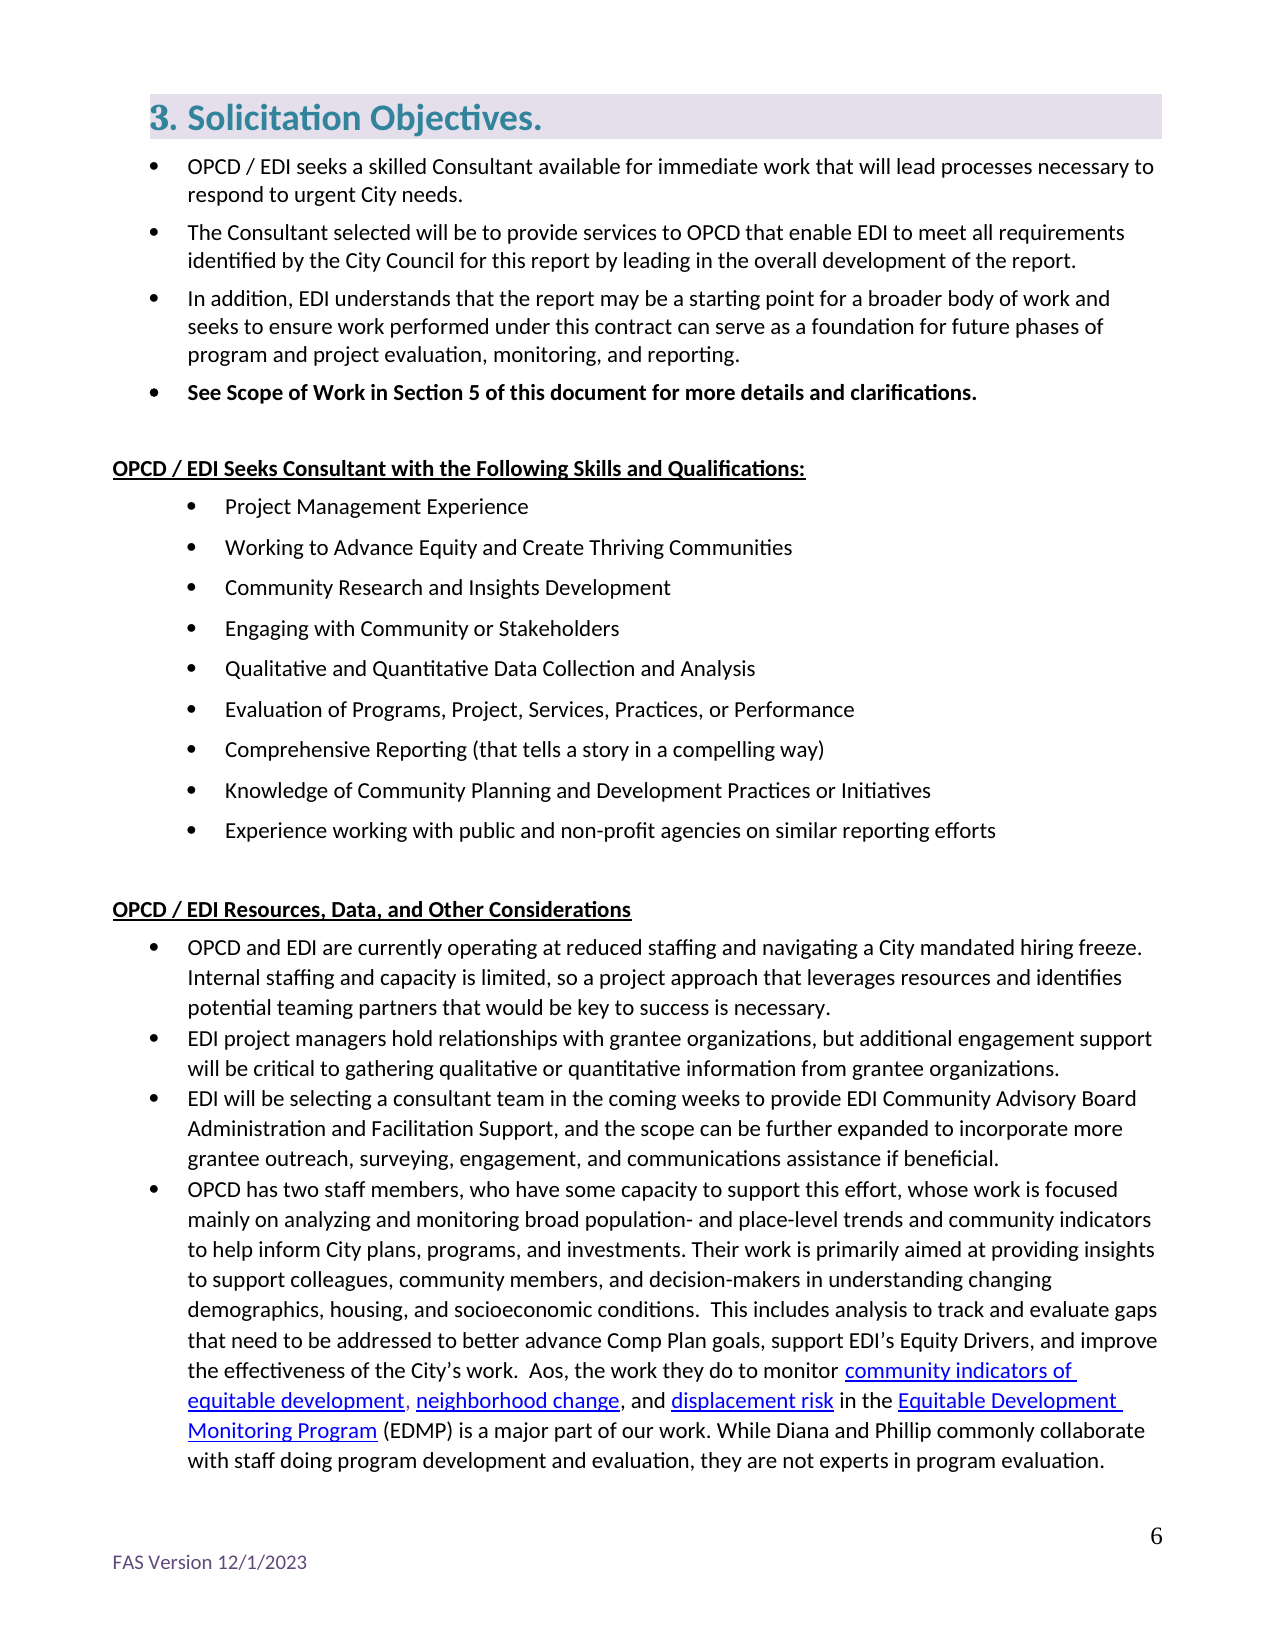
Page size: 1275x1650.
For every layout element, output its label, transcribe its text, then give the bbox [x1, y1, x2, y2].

list OPCD / EDI seeks a skilled Consultant available for immediate work that will lead processes necessary to respond to urgent City needs. [150, 152, 1162, 208]
list Evaluation of Programs, Project, Services, Practices, or Performance [187, 695, 1162, 723]
list The Consultant selected will be to provide services to OPCD that enable EDI to meet all requirements identified by the City Council for this report by leading in the overall development of the report. [150, 218, 1162, 274]
list EDI project managers hold relationships with grantee organizations, but additional engagement support will be critical to gathering qualitative or quantitative information from grantee organizations. [150, 1024, 1162, 1082]
list Engaging with Community or Stakeholders [187, 614, 1162, 642]
list Project Management Experience [187, 492, 1162, 520]
list Knowledge of Community Planning and Development Practices or Initiatives [187, 776, 1162, 804]
list Comprehensive Reporting (that tells a story in a compelling way) [187, 735, 1162, 763]
list In addition, EDI understands that the report may be a starting point for a broader body of work and seeks to ensure work performed under this contract can serve as a foundation for future phases of program and project evaluation, monitoring, and reporting. [150, 284, 1162, 368]
list OPCD and EDI are currently operating at reduced staffing and navigating a City mandated hiring freeze. Internal staffing and capacity is limited, so a project approach that leverages resources and identifies potential teaming partners that would be key to success is necessary. [150, 933, 1162, 1021]
list Experience working with public and non-profit agencies on similar reporting efforts [187, 816, 1162, 844]
subtitle Solicitation Objectives. [150, 94, 1162, 139]
list See Scope of Work in Section 5 of this document for more details and clarifications. [150, 378, 1162, 406]
list Working to Advance Equity and Create Thriving Communities [187, 533, 1162, 561]
list Community Research and Insights Development [187, 573, 1162, 601]
text OPCD / EDI Resources, Data, and Other Considerations [112, 895, 1162, 923]
list Qualitative and Quantitative Data Collection and Analysis [187, 654, 1162, 682]
list EDI will be selecting a consultant team in the coming weeks to provide EDI Community Advisory Board Administration and Facilitation Support, and the scope can be further expanded to incorporate more grantee outreach, surveying, engagement, and communications assistance if beneficial. [150, 1084, 1162, 1172]
text OPCD / EDI Seeks Consultant with the Following Skills and Qualifications: [112, 454, 1162, 482]
list OPCD has two staff members, who have some capacity to support this effort, whose work is focused mainly on analyzing and monitoring broad population- and place-level trends and community indicators to help inform City plans, programs, and investments. Their work is primarily aimed at providing insights to support colleagues, community members, and decision-makers in understanding changing demographics, housing, and socioeconomic conditions. This includes analysis to track and evaluate gaps that need to be addressed to better advance Comp Plan goals, support EDI’s Equity Drivers, and improve the effectiveness of the City’s work. Aos, the work they do to monitor community indicators of equitable development, neighborhood change, and displacement risk in the Equitable Development Monitoring Program (EDMP) is a major part of our work. While Diana and Phillip commonly collaborate with staff doing program development and evaluation, they are not experts in program evaluation. [150, 1175, 1162, 1474]
